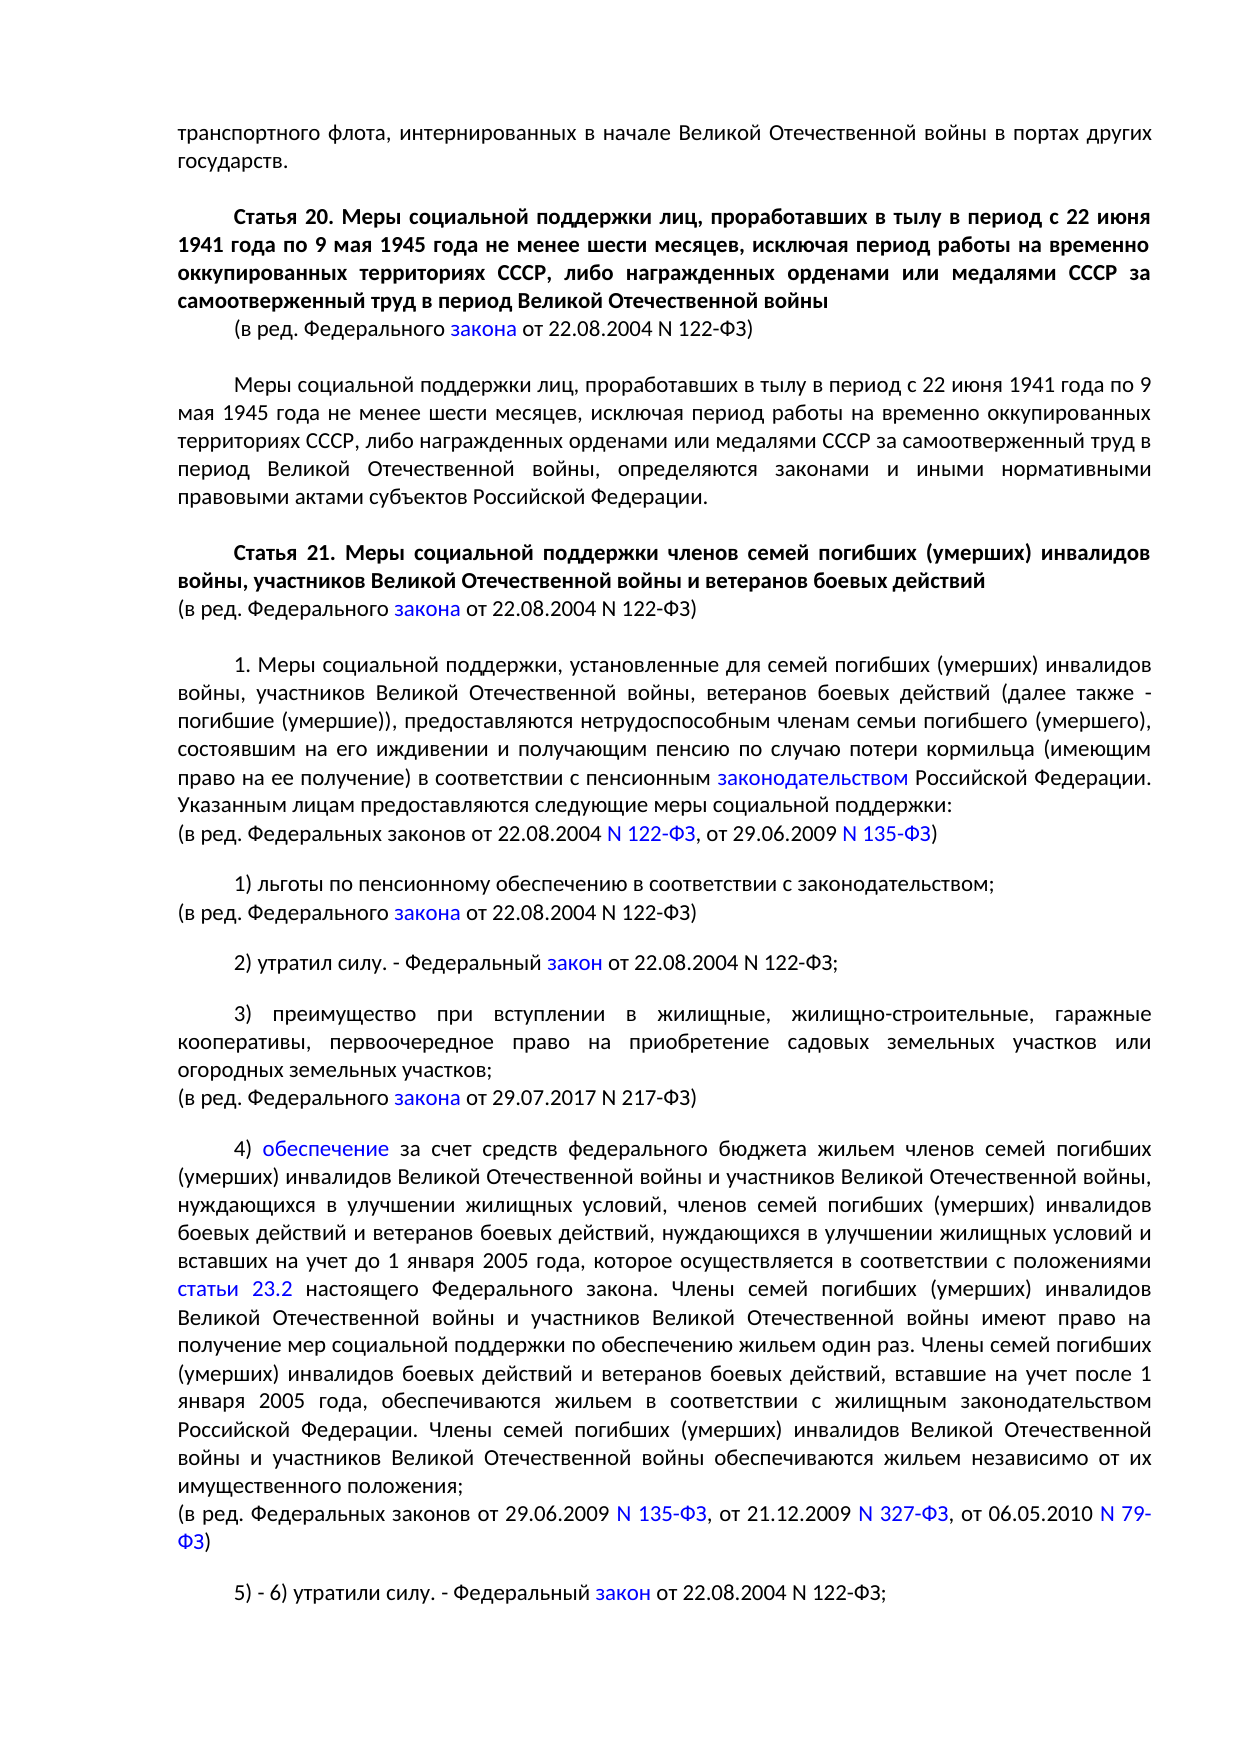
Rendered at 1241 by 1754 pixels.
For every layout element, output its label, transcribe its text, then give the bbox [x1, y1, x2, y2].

text 1. Меры социальной поддержки, установленные для семей погибших (умерших) инвалидов войны, участников Великой Отечественной войны, ветеранов боевых действий (далее также - погибшие (умершие)), предоставляются нетрудоспособным членам семьи погибшего (умершего), состоявшим на его иждивении и получающим пенсию по случаю потери кормильца (имеющим право на ее получение) в соответствии с пенсионным законодательством Российской Федерации. Указанным лицам предоставляются следующие меры социальной поддержки: [177, 651, 1152, 819]
text 5) - 6) утратили силу. - Федеральный закон от 22.08.2004 N 122-ФЗ; [177, 1578, 1152, 1606]
text (в ред. Федерального закона от 22.08.2004 N 122-ФЗ) [177, 898, 1152, 926]
text (в ред. Федеральных законов от 22.08.2004 N 122-ФЗ, от 29.06.2009 N 135-ФЗ) [177, 819, 1152, 847]
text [177, 118, 1152, 174]
text 4) обеспечение за счет средств федерального бюджета жильем членов семей погибших (умерших) инвалидов Великой Отечественной войны и участников Великой Отечественной войны, нуждающихся в улучшении жилищных условий, членов семей погибших (умерших) инвалидов боевых действий и ветеранов боевых действий, нуждающихся в улучшении жилищных условий и вставших на учет до 1 января 2005 года, которое осуществляется в соответствии с положениями статьи 23.2 настоящего Федерального закона. Члены семей погибших (умерших) инвалидов Великой Отечественной войны и участников Великой Отечественной войны имеют право на получение мер социальной поддержки по обеспечению жильем один раз. Члены семей погибших (умерших) инвалидов боевых действий и ветеранов боевых действий, вставшие на учет после 1 января 2005 года, обеспечиваются жильем в соответствии с жилищным законодательством Российской Федерации. Члены семей погибших (умерших) инвалидов Великой Отечественной войны и участников Великой Отечественной войны обеспечиваются жильем независимо от их имущественного положения; [177, 1134, 1152, 1499]
text 1) льготы по пенсионному обеспечению в соответствии с законодательством; [177, 869, 1152, 898]
title Статья 20. Меры социальной поддержки лиц, проработавших в тылу в период с 22 июня 1941 года по 9 мая 1945 года не менее шести месяцев, исключая период работы на временно оккупированных территориях СССР, либо награжденных орденами или медалями СССР за самоотверженный труд в период Великой Отечественной войны [177, 202, 1152, 314]
text (в ред. Федерального закона от 22.08.2004 N 122-ФЗ) [177, 314, 1152, 342]
text Меры социальной поддержки лиц, проработавших в тылу в период с 22 июня 1941 года по 9 мая 1945 года не менее шести месяцев, исключая период работы на временно оккупированных территориях СССР, либо награжденных орденами или медалями СССР за самоотверженный труд в период Великой Отечественной войны, определяются законами и иными нормативными правовыми актами субъектов Российской Федерации. [177, 370, 1152, 510]
text 3) преимущество при вступлении в жилищные, жилищно-строительные, гаражные кооперативы, первоочередное право на приобретение садовых земельных участков или огородных земельных участков; [177, 999, 1152, 1083]
text 2) утратил силу. - Федеральный закон от 22.08.2004 N 122-ФЗ; [177, 948, 1152, 977]
title Статья 21. Меры социальной поддержки членов семей погибших (умерших) инвалидов войны, участников Великой Отечественной войны и ветеранов боевых действий [177, 538, 1152, 594]
text (в ред. Федерального закона от 29.07.2017 N 217-ФЗ) [177, 1083, 1152, 1112]
text (в ред. Федерального закона от 22.08.2004 N 122-ФЗ) [177, 594, 1152, 622]
text (в ред. Федеральных законов от 29.06.2009 N 135-ФЗ, от 21.12.2009 N 327-ФЗ, от 06.05.2010 N 79-ФЗ) [177, 1499, 1152, 1555]
